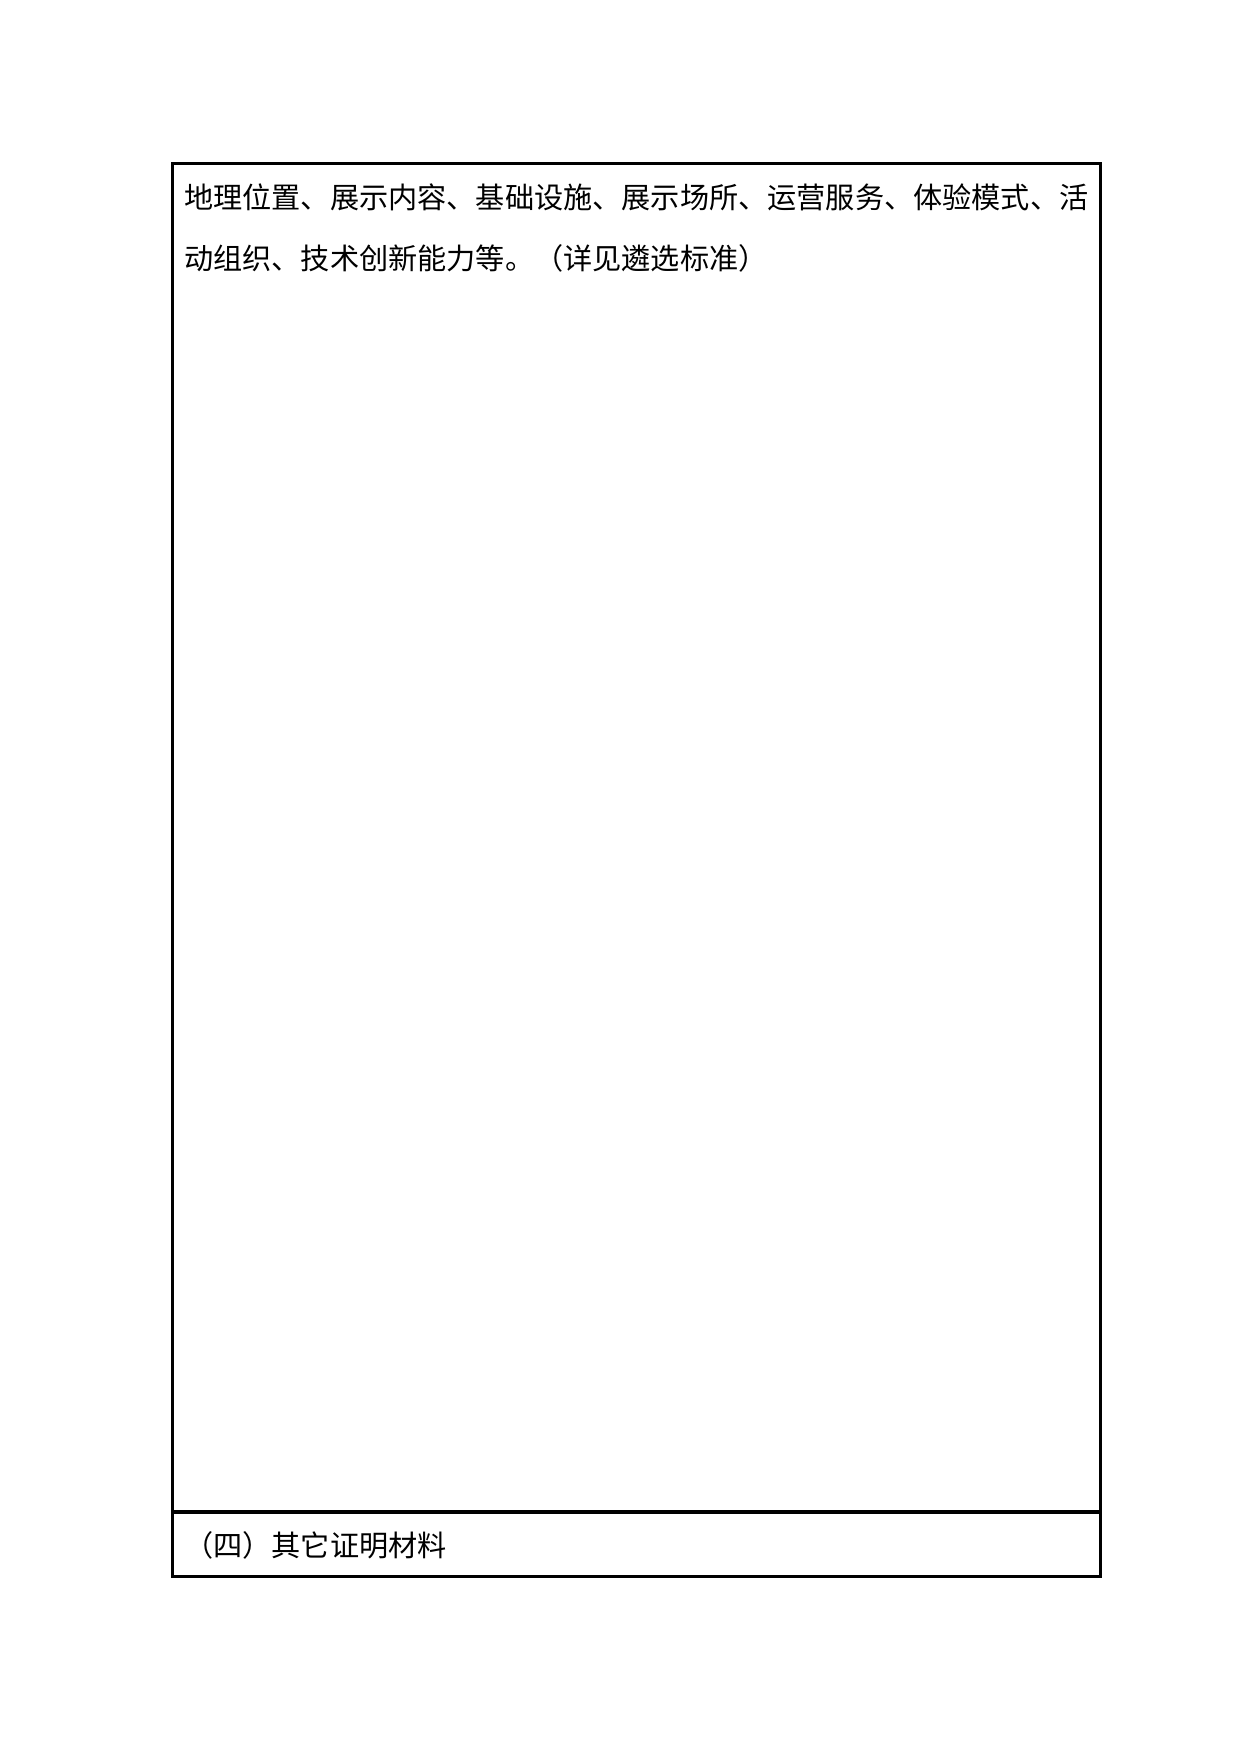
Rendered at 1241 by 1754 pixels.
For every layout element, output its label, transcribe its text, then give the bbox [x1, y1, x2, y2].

table_cell 地理位置、展示内容、基础设施、展示场所、运营服务、体验模式、活动组织、技术创新能力等。（详见遴选标准） [174, 165, 1099, 1510]
table_cell （四）其它证明材料 [174, 1514, 1099, 1574]
